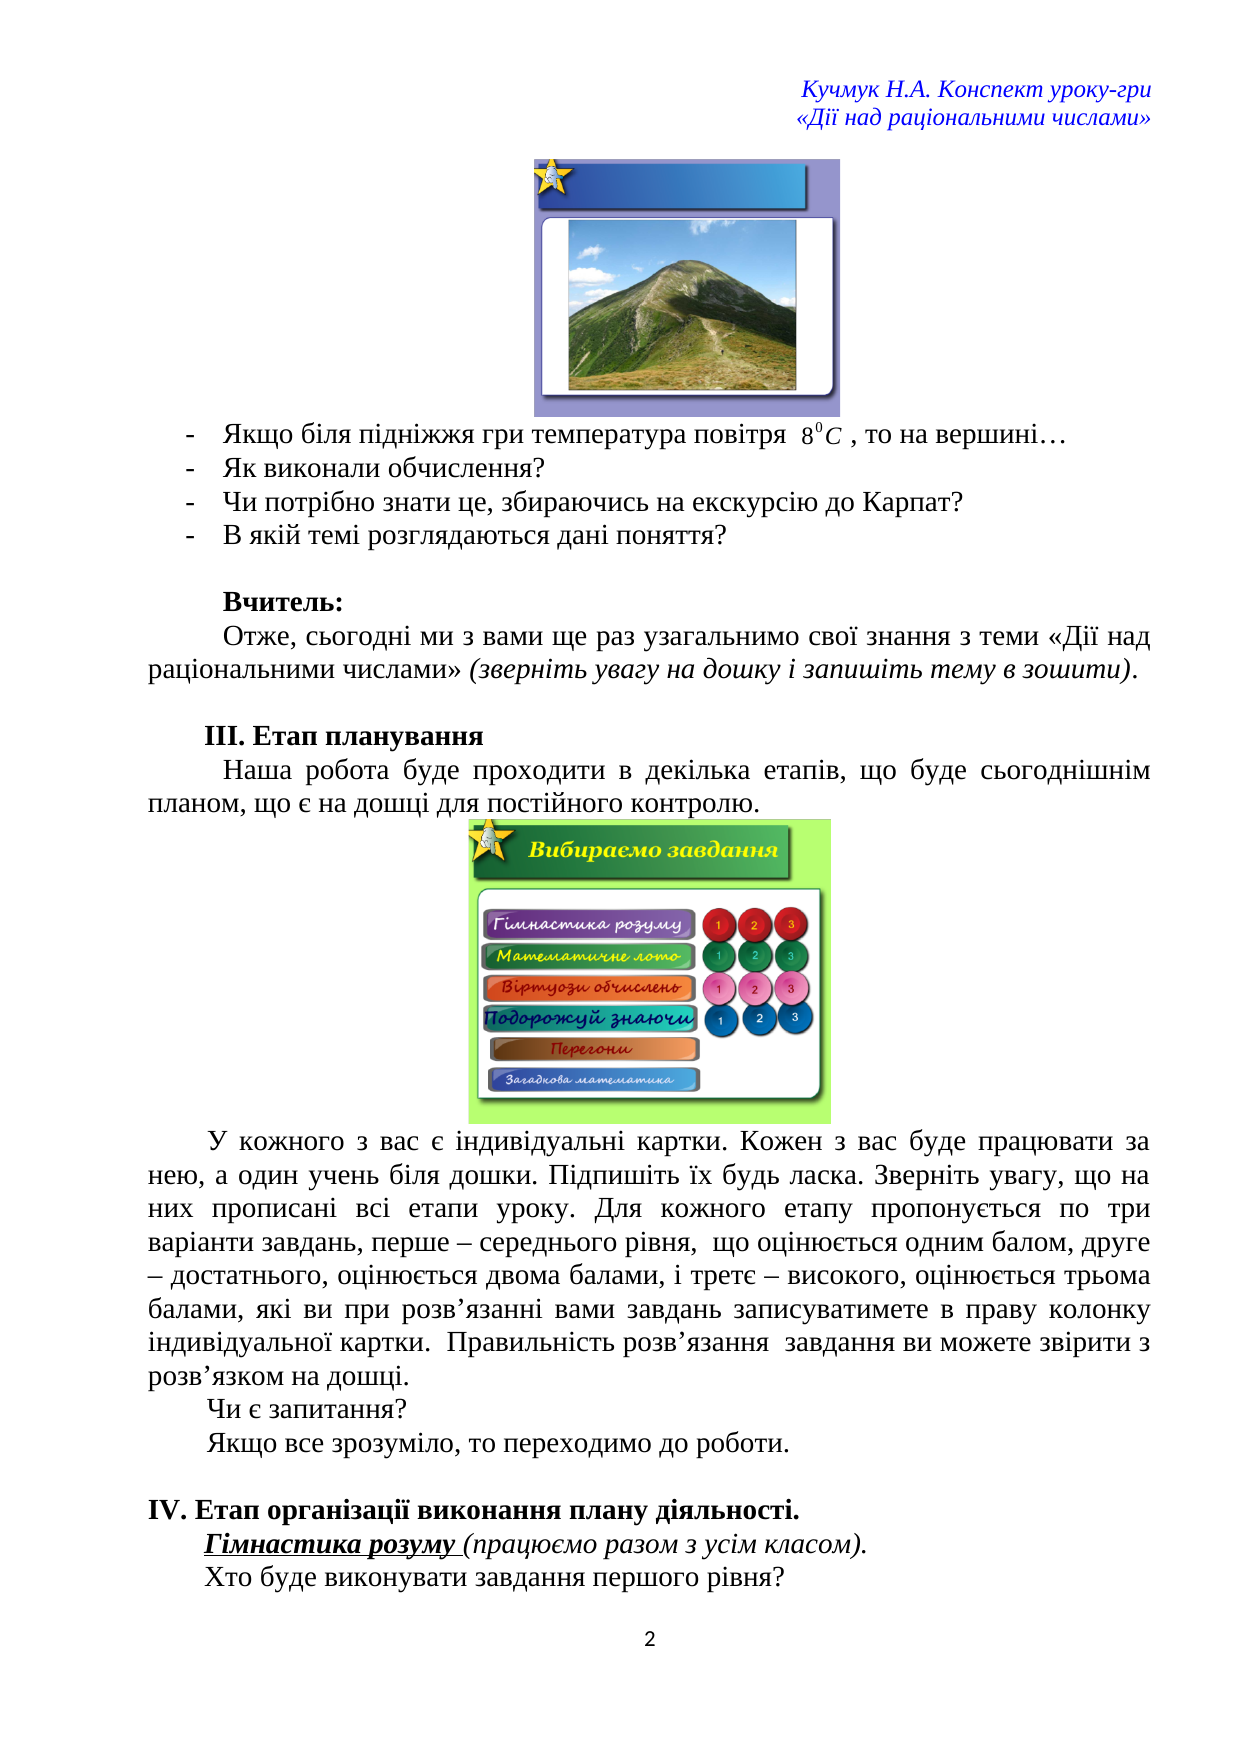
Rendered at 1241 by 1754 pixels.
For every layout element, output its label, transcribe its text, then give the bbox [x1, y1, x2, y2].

text У кожного з вас є індивідуальні картки. Кожен з вас буде працювати за нею, а один учень біля дошки. Підпишіть їх будь ласка. Зверніть увагу, що на них прописані всі етапи уроку. Для кожного етапу пропонується по три варіанти завдань, перше – середнього рівня, що оцінюється одним балом, друге – достатнього, оцінюється двома балами, і третє – високого, оцінюється трьома балами, які ви при розв’язанні вами завдань записуватимете в праву колонку індивідуальної картки. Правильність розв’язання завдання ви можете звірити з розв’язком на дошці. [148, 1123, 1152, 1392]
text Гімнастика розуму (працюємо разом з усім класом). [204, 1526, 1152, 1559]
text ІV. Етап організації виконання плану діяльності. [148, 1492, 1152, 1526]
text ІІІ. Етап планування [148, 718, 1152, 752]
picture [468, 819, 831, 1124]
list Чи потрібно знати це, збираючись на екскурсію до Карпат? [185, 484, 1152, 517]
text Чи є запитання? [148, 1392, 1152, 1425]
list Вчитель: [223, 584, 1152, 618]
list Отже, сьогодні ми з вами ще раз узагальнимо свої знання з теми «Дії над раціональними числами» (зверніть увагу на дошку і запишіть тему в зошити). [148, 618, 1152, 685]
list В якій темі розглядаються дані поняття? [185, 517, 1152, 551]
text Якщо все зрозуміло, то переходимо до роботи. [148, 1425, 1152, 1459]
list Якщо біля підніжжя гри температура повітря , то на вершині… [185, 417, 1152, 450]
picture [534, 159, 841, 417]
list Наша робота буде проходити в декілька етапів, що буде сьогоднішнім планом, що є на дошці для постійного контролю. [148, 752, 1152, 819]
text Хто буде виконувати завдання першого рівня? [204, 1559, 1152, 1593]
list Як виконали обчислення? [185, 450, 1152, 484]
